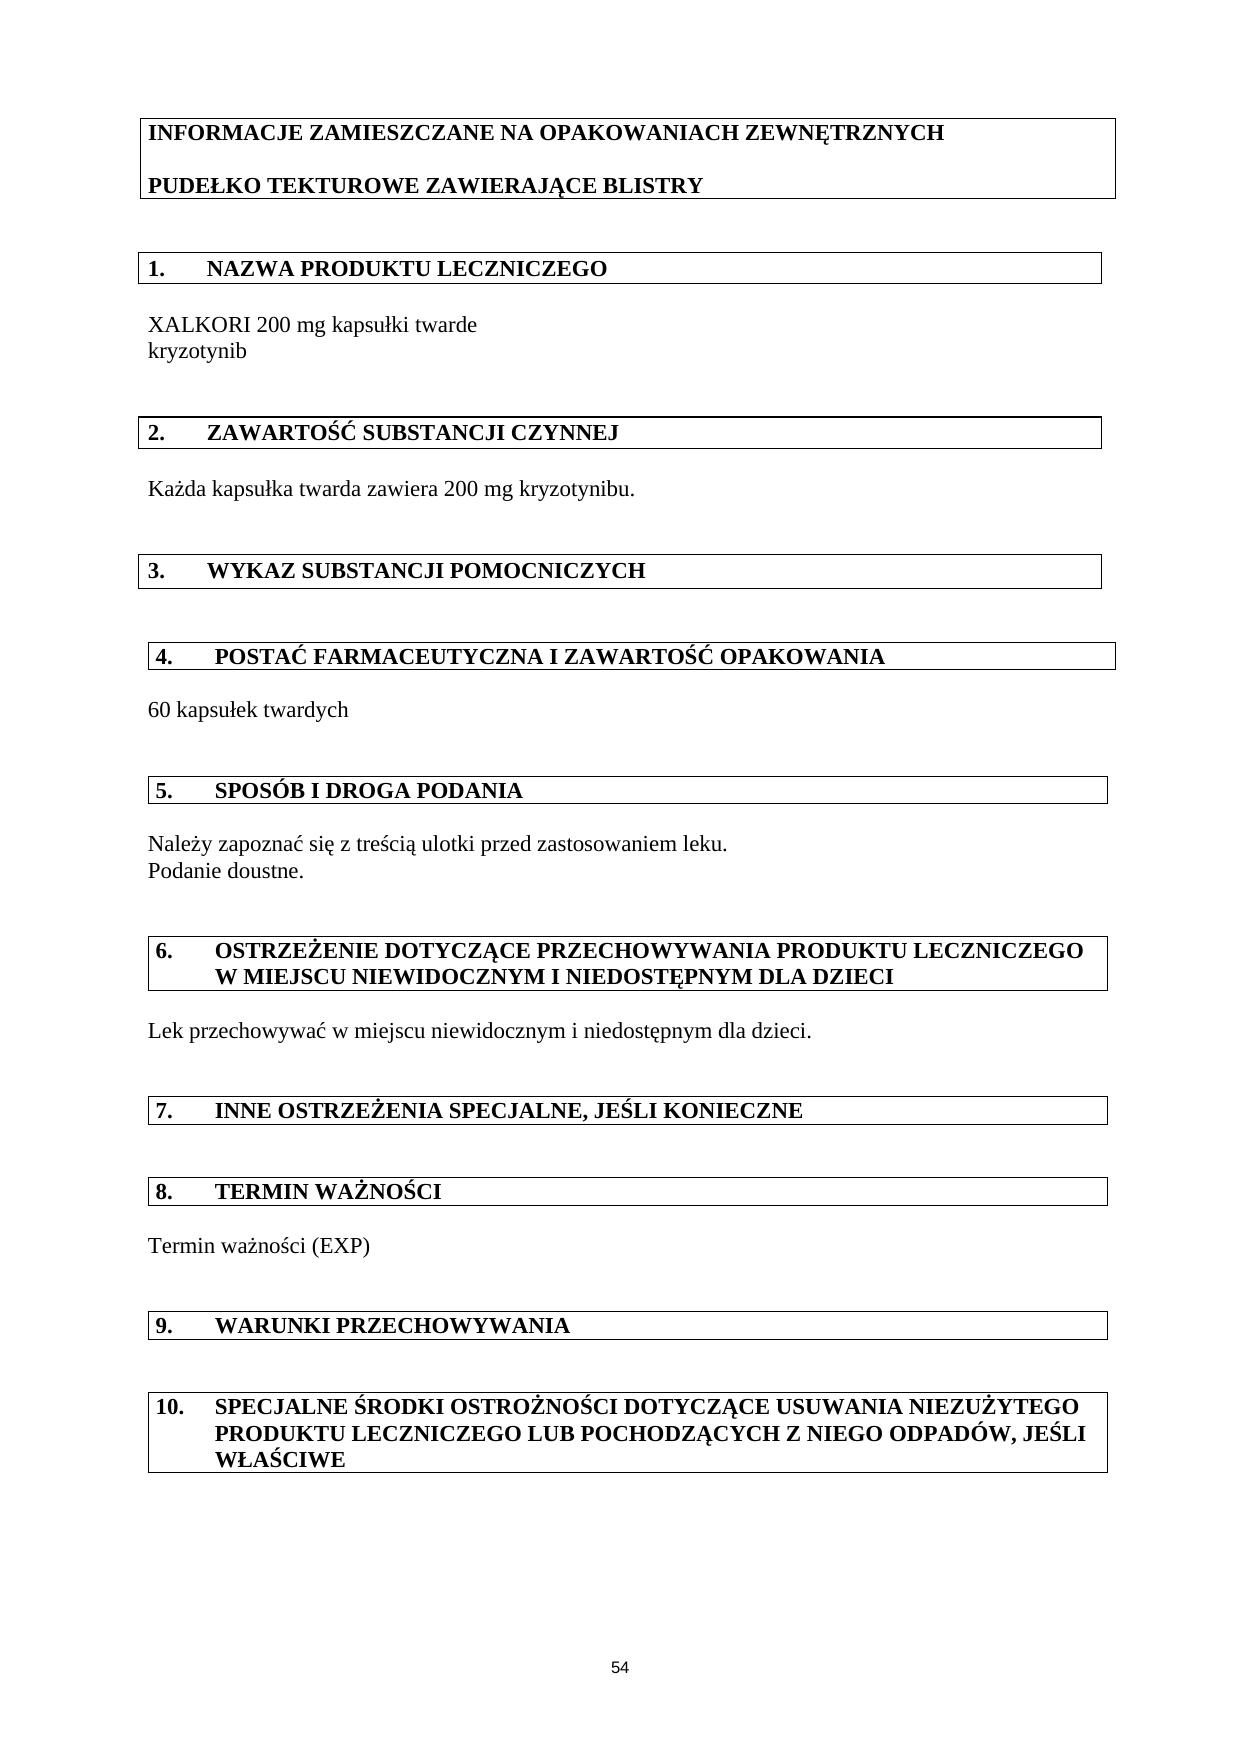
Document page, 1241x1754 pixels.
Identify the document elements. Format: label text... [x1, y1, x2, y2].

text Termin ważności (EXP) [148, 1232, 1093, 1258]
text 1. NAZWA PRODUKTU LECZNICZEGO [139, 253, 1101, 283]
table_header 6. OSTRZEŻENIE DOTYCZĄCE PRZECHOWYWANIA PRODUKTU LECZNICZEGO W MIEJSCU NIEWIDOCZNYM I NIEDOSTĘPNYM DLA DZIECI [149, 937, 1107, 989]
table_header INFORMACJE ZAMIESZCZANE NA OPAKOWANIACH ZEWNĘTRZNYCH PUDEŁKO TEKTUROWE ZAWIERAJĄCE BLISTRY [141, 119, 1115, 198]
text Podanie doustne. [148, 857, 1093, 883]
table_header 10. SPECJALNE ŚRODKI OSTROŻNOŚCI DOTYCZĄCE USUWANIA NIEZUŻYTEGO PRODUKTU LECZNICZEGO LUB POCHODZĄCYCH Z NIEGO ODPADÓW, JEŚLI WŁAŚCIWE [149, 1393, 1107, 1472]
text 3. WYKAZ SUBSTANCJI POMOCNICZYCH [139, 555, 1101, 588]
table_header 9. WARUNKI PRZECHOWYWANIA [149, 1312, 1107, 1338]
text Lek przechowywać w miejscu niewidocznym i niedostępnym dla dzieci. [148, 1017, 1093, 1043]
table_header 4. POSTAĆ FARMACEUTYCZNA I ZAWARTOŚĆ OPAKOWANIA [149, 643, 1115, 669]
text XALKORI 200 mg kapsułki twarde [148, 311, 1093, 337]
text kryzotynib [148, 337, 1093, 364]
table_header 8. TERMIN WAŻNOŚCI [149, 1178, 1107, 1204]
text Każda kapsułka twarda zawiera 200 mg kryzotynibu. [148, 475, 1093, 502]
table_header 7. INNE OSTRZEŻENIA SPECJALNE, JEŚLI KONIECZNE [149, 1097, 1107, 1123]
text Należy zapoznać się z treścią ulotki przed zastosowaniem leku. [148, 830, 1093, 857]
table_header 5. SPOSÓB I DROGA PODANIA [149, 777, 1107, 803]
text 60 kapsułek twardych [148, 697, 1093, 723]
text 2. ZAWARTOŚĆ SUBSTANCJI CZYNNEJ [139, 418, 1101, 448]
